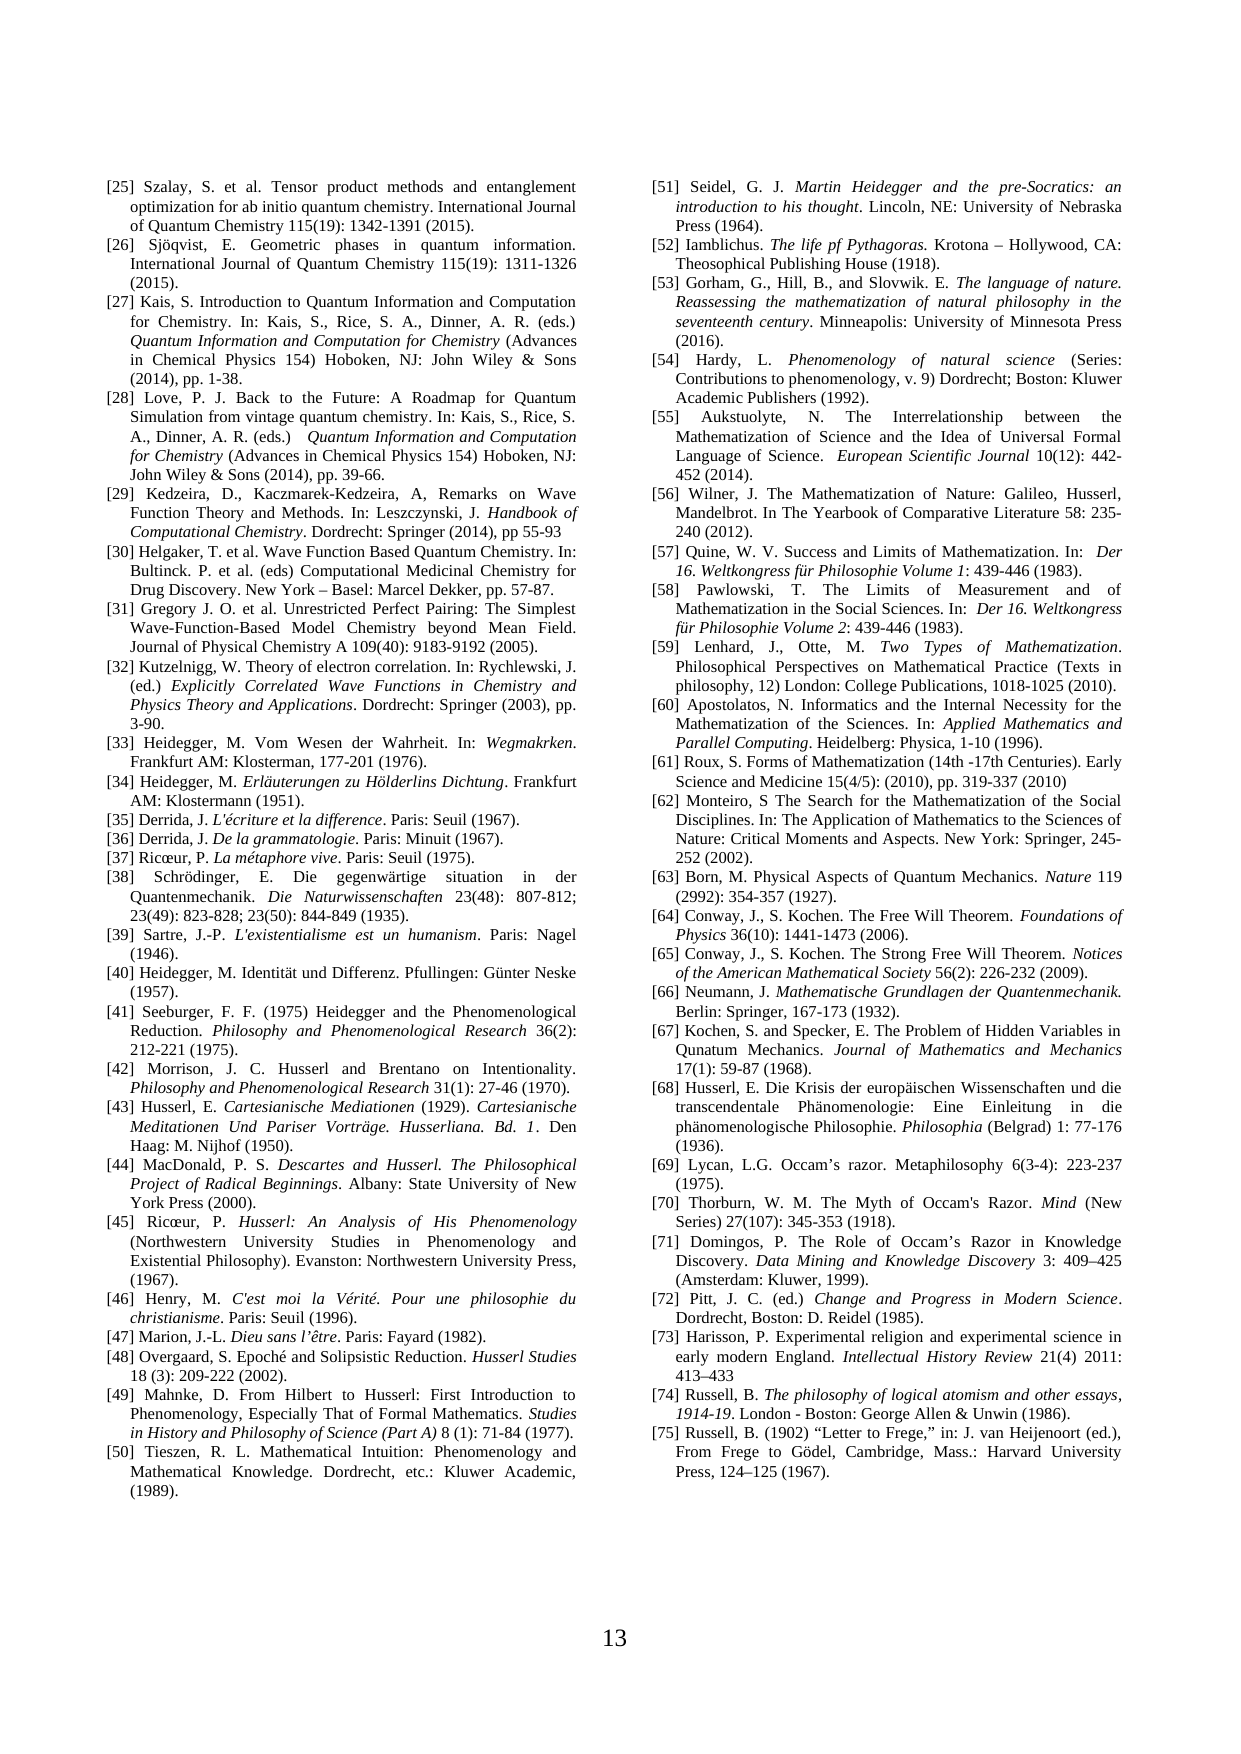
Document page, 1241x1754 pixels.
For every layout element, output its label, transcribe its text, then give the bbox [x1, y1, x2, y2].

text [37] Ricœur, P. La métaphore vive. Paris: Seuil (1975). [106, 848, 577, 867]
text [50] Tieszen, R. L. Mathematical Intuition: Phenomenology and Mathematical Knowledge. Dordrecht, etc.: Kluwer Academic, (1989). [106, 1442, 577, 1500]
text [26] Sjöqvist, E. Geometric phases in quantum information. International Journal of Quantum Chemistry 115(19): 1311-1326 (2015). [106, 235, 577, 292]
text [44] MacDonald, P. S. Descartes and Husserl. The Philosophical Project of Radical Beginnings. Albany: State University of New York Press (2000). [106, 1155, 577, 1212]
text [34] Heidegger, M. Erläuterungen zu Hölderlins Dichtung. Frankfurt AM: Klostermann (1951). [106, 771, 577, 810]
text [40] Heidegger, M. Identität und Differenz. Pfullingen: Günter Neske (1957). [106, 963, 577, 1001]
text [57] Quine, W. V. Success and Limits of Mathematization. In: Der 16. Weltkongress für Philosophie Volume 1: 439-446 (1983). [652, 541, 1122, 580]
text [71] Domingos, P. The Role of Occam’s Razor in Knowledge Discovery. Data Mining and Knowledge Discovery 3: 409–425 (Amsterdam: Kluwer, 1999). [652, 1231, 1122, 1289]
text [25] Szalay, S. et al. Tensor product methods and entanglement optimization for ab initio quantum chemistry. International Journal of Quantum Chemistry 115(19): 1342-1391 (2015). [106, 177, 577, 235]
text [33] Heidegger, M. Vom Wesen der Wahrheit. In: Wegmakrken. Frankfurt AM: Klosterman, 177-201 (1976). [106, 733, 577, 771]
text [35] Derrida, J. L'écriture et la difference. Paris: Seuil (1967). [106, 810, 577, 829]
text [68] Husserl, E. Die Krisis der europäischen Wissenschaften und die transcendentale Phänomenologie: Eine Einleitung in die phänomenologische Philosophie. Philosophia (Belgrad) 1: 77-176 (1936). [652, 1078, 1122, 1155]
text [32] Kutzelnigg, W. Theory of electron correlation. In: Rychlewski, J. (ed.) Explicitly Correlated Wave Functions in Chemistry and Physics Theory and Applications. Dordrecht: Springer (2003), pp. 3-90. [106, 656, 577, 733]
text [31] Gregory J. O. et al. Unrestricted Perfect Pairing: The Simplest Wave-Function-Based Model Chemistry beyond Mean Field. Journal of Physical Chemistry A 109(40): 9183-9192 (2005). [106, 599, 577, 656]
text [75] Russell, B. (1902) “Letter to Frege,” in: J. van Heijenoort (ed.), From Frege to Gödel, Cambridge, Mass.: Harvard University Press, 124–125 (1967). [652, 1423, 1122, 1481]
text [49] Mahnke, D. From Hilbert to Husserl: First Introduction to Phenomenology, Especially That of Formal Mathematics. Studies in History and Philosophy of Science (Part A) 8 (1): 71-84 (1977). [106, 1385, 577, 1442]
text [29] Kedzeira, D., Kaczmarek-Kedzeira, A, Remarks on Wave Function Theory and Methods. In: Leszczynski, J. Handbook of Computational Chemistry. Dordrecht: Springer (2014), pp 55-93 [106, 484, 577, 541]
text [45] Ricœur, P. Husserl: An Analysis of His Phenomenology (Northwestern University Studies in Phenomenology and Existential Philosophy). Evanston: Northwestern University Press, (1967). [106, 1212, 577, 1289]
text [28] Love, P. J. Back to the Future: A Roadmap for Quantum Simulation from vintage quantum chemistry. In: Kais, S., Rice, S. A., Dinner, A. R. (eds.) Quantum Information and Computation for Chemistry (Advances in Chemical Physics 154) Hoboken, NJ: John Wiley & Sons (2014), pp. 39-66. [106, 388, 577, 484]
text [62] Monteiro, S The Search for the Mathematization of the Social Disciplines. In: The Application of Mathematics to the Sciences of Nature: Critical Moments and Aspects. New York: Springer, 245-252 (2002). [652, 791, 1122, 867]
text [39] Sartre, J.-P. L'existentialisme est un humanism. Paris: Nagel (1946). [106, 925, 577, 963]
text [73] Harisson, P. Experimental religion and experimental science in early modern England. Intellectual History Review 21(4) 2011: 413–433 [652, 1327, 1122, 1385]
text [74] Russell, B. The philosophy of logical atomism and other essays, 1914-19. London - Boston: George Allen & Unwin (1986). [652, 1385, 1122, 1423]
text [30] Helgaker, T. et al. Wave Function Based Quantum Chemistry. In: Bultinck. P. et al. (eds) Computational Medicinal Chemistry for Drug Discovery. New York – Basel: Marcel Dekker, pp. 57-87. [106, 541, 577, 599]
text [59] Lenhard, J., Otte, M. Two Types of Mathematization. Philosophical Perspectives on Mathematical Practice (Texts in philosophy, 12) London: College Publications, 1018-1025 (2010). [652, 637, 1122, 695]
text [48] Overgaard, S. Epoché and Solipsistic Reduction. Husserl Studies 18 (3): 209-222 (2002). [106, 1346, 577, 1385]
text [58] Pawlowski, T. The Limits of Measurement and of Mathematization in the Social Sciences. In: Der 16. Weltkongress für Philosophie Volume 2: 439-446 (1983). [652, 580, 1122, 637]
text [70] Thorburn, W. M. The Myth of Occam's Razor. Mind (New Series) 27(107): 345-353 (1918). [652, 1193, 1122, 1231]
text [60] Apostolatos, N. Informatics and the Internal Necessity for the Mathematization of the Sciences. In: Applied Mathematics and Parallel Computing. Heidelberg: Physica, 1-10 (1996). [652, 695, 1122, 752]
text [66] Neumann, J. Mathematische Grundlagen der Quantenmechanik. Berlin: Springer, 167-173 (1932). [652, 982, 1122, 1021]
text [47] Marion, J.-L. Dieu sans l’être. Paris: Fayard (1982). [106, 1327, 577, 1346]
text [43] Husserl, E. Cartesianische Mediationen (1929). Cartesianische Meditationen Und Pariser Vorträge. Husserliana. Bd. 1. Den Haag: M. Nijhof (1950). [106, 1097, 577, 1155]
text [72] Pitt, J. C. (ed.) Change and Progress in Modern Science. Dordrecht, Boston: D. Reidel (1985). [652, 1289, 1122, 1327]
text [46] Henry, M. C'est moi la Vérité. Pour une philosophie du christianisme. Paris: Seuil (1996). [106, 1289, 577, 1327]
text [36] Derrida, J. De la grammatologie. Paris: Minuit (1967). [106, 829, 577, 848]
text [51] Seidel, G. J. Martin Heidegger and the pre-Socratics: an introduction to his thought. Lincoln, NE: University of Nebraska Press (1964). [652, 177, 1122, 235]
text [27] Kais, S. Introduction to Quantum Information and Computation for Chemistry. In: Kais, S., Rice, S. A., Dinner, A. R. (eds.) Quantum Information and Computation for Chemistry (Advances in Chemical Physics 154) Hoboken, NJ: John Wiley & Sons (2014), pp. 1-38. [106, 292, 577, 388]
text [55] Aukstuolyte, N. The Interrelationship between the Mathematization of Science and the Idea of Universal Formal Language of Science. European Scientific Journal 10(12): 442-452 (2014). [652, 407, 1122, 484]
text [53] Gorham, G., Hill, B., and Slovwik. E. The language of nature. Reassessing the mathematization of natural philosophy in the seventeenth century. Minneapolis: University of Minnesota Press (2016). [652, 273, 1122, 350]
text [56] Wilner, J. The Mathematization of Nature: Galileo, Husserl, Mandelbrot. In The Yearbook of Comparative Literature 58: 235-240 (2012). [652, 484, 1122, 541]
text [54] Hardy, L. Phenomenology of natural science (Series: Contributions to phenomenology, v. 9) Dordrecht; Boston: Kluwer Academic Publishers (1992). [652, 350, 1122, 407]
text [64] Conway, J., S. Kochen. The Free Will Theorem. Foundations of Physics 36(10): 1441-1473 (2006). [652, 906, 1122, 944]
text [69] Lycan, L.G. Occam’s razor. Metaphilosophy 6(3-4): 223-237 (1975). [652, 1155, 1122, 1193]
text [41] Seeburger, F. F. (1975) Heidegger and the Phenomenological Reduction. Philosophy and Phenomenological Research 36(2): 212-221 (1975). [106, 1001, 577, 1059]
text [38] Schrödinger, E. Die gegenwärtige situation in der Quantenmechanik. Die Naturwissenschaften 23(48): 807-812; 23(49): 823-828; 23(50): 844-849 (1935). [106, 867, 577, 925]
text [65] Conway, J., S. Kochen. The Strong Free Will Theorem. Notices of the American Mathematical Society 56(2): 226-232 (2009). [652, 944, 1122, 982]
text [63] Born, M. Physical Aspects of Quantum Mechanics. Nature 119 (2992): 354-357 (1927). [652, 867, 1122, 906]
text [61] Roux, S. Forms of Mathematization (14th -17th Centuries). Early Science and Medicine 15(4/5): (2010), pp. 319-337 (2010) [652, 752, 1122, 791]
text [42] Morrison, J. C. Husserl and Brentano on Intentionality. Philosophy and Phenomenological Research 31(1): 27-46 (1970). [106, 1059, 577, 1097]
text [52] Iamblichus. The life pf Pythagoras. Krotona – Hollywood, CA: Theosophical Publishing House (1918). [652, 235, 1122, 273]
text [67] Kochen, S. and Specker, E. The Problem of Hidden Variables in Qunatum Mechanics. Journal of Mathematics and Mechanics 17(1): 59-87 (1968). [652, 1021, 1122, 1078]
